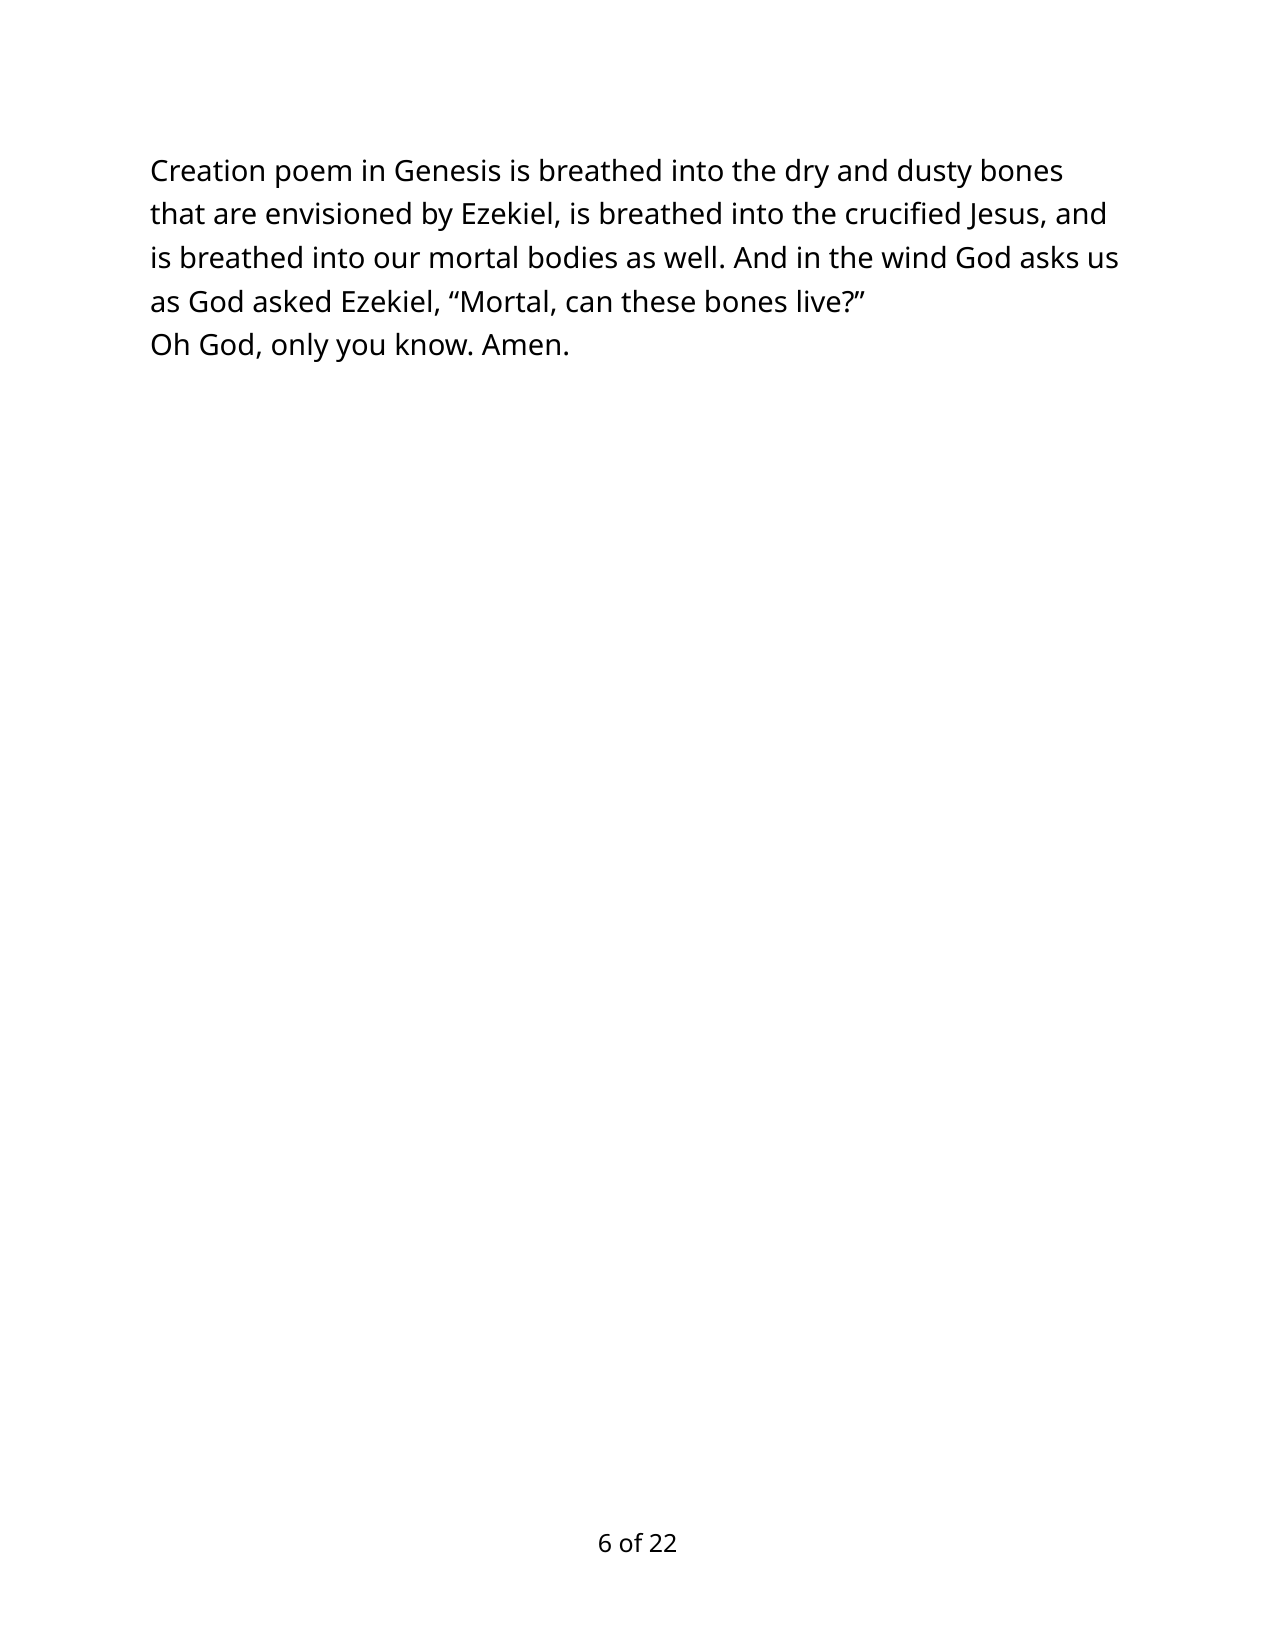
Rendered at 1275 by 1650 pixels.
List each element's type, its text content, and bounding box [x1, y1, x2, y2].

text Oh God, only you know. Amen. [150, 324, 1125, 364]
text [150, 150, 1125, 321]
